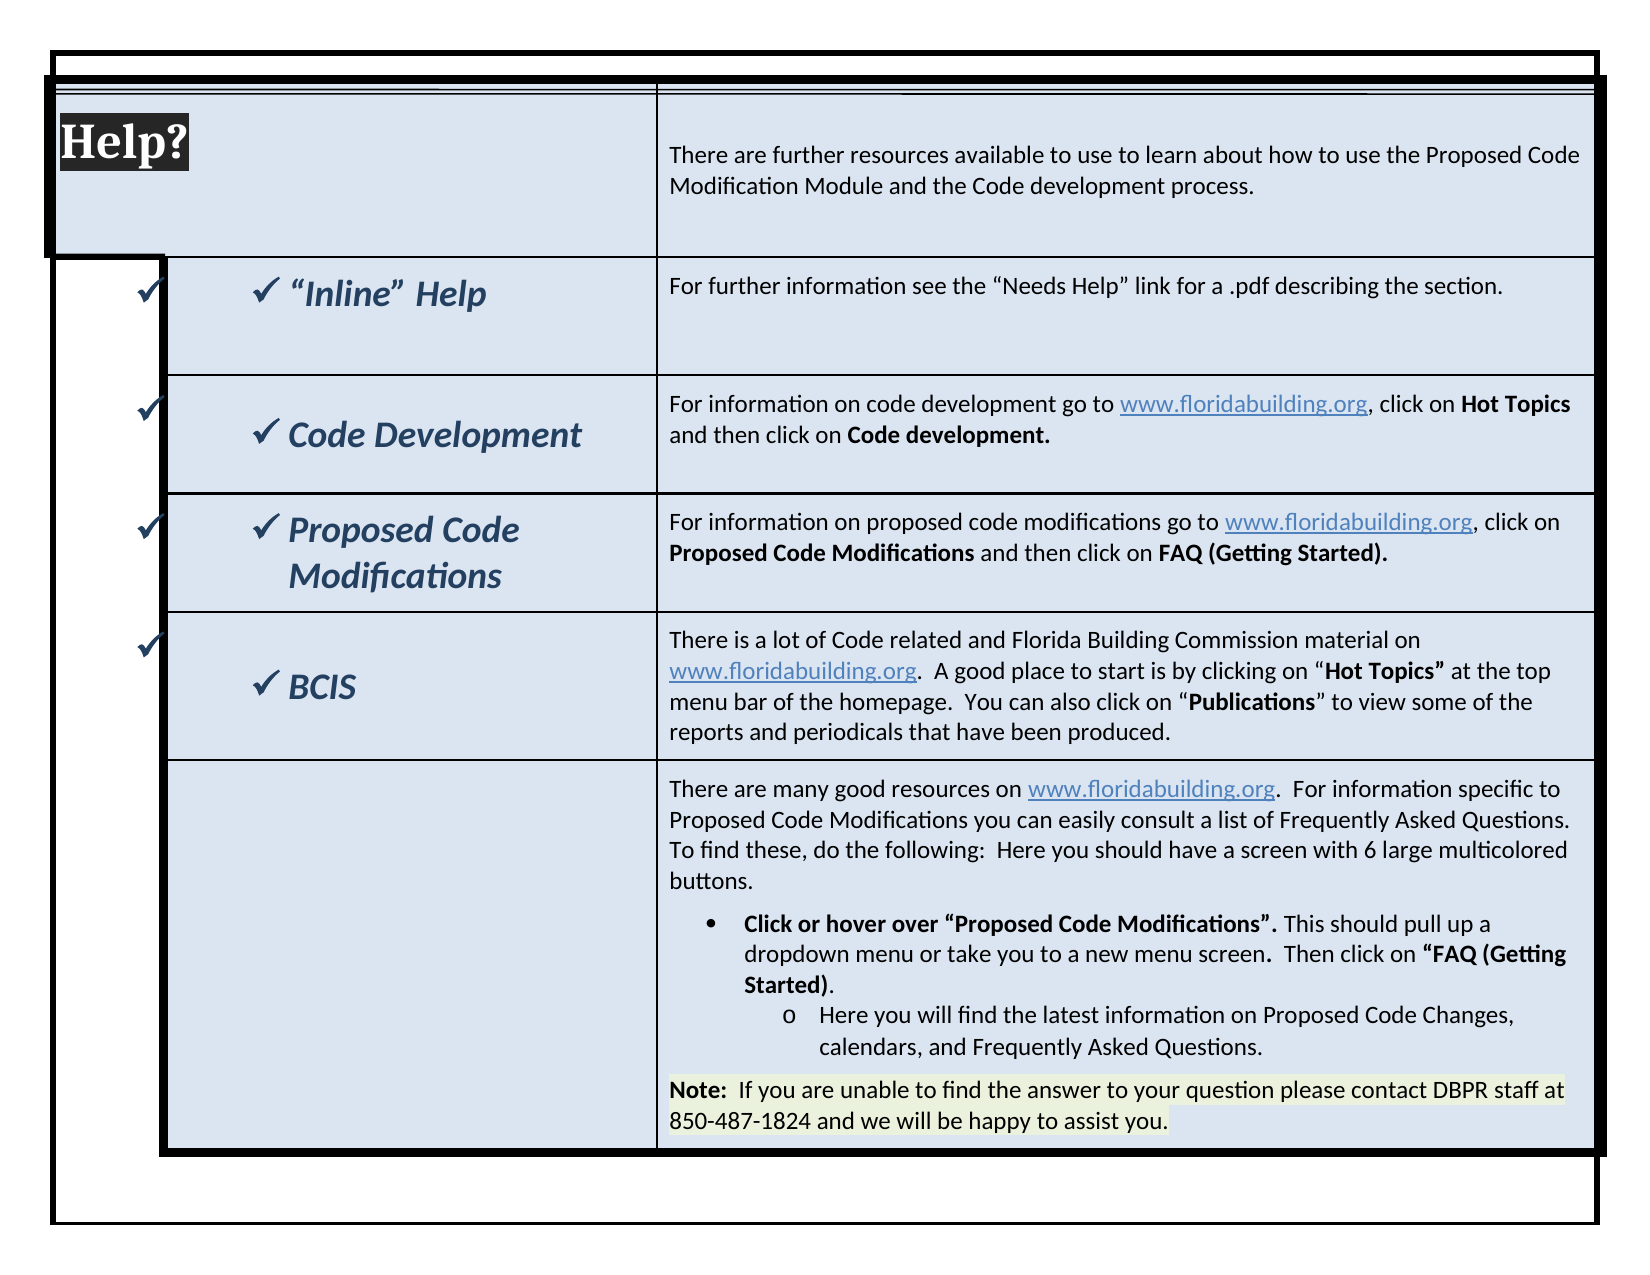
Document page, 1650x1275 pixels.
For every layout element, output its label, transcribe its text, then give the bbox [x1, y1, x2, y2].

table_cell For further information see the “Needs Help” link for a .pdf describing the section. [658, 258, 1594, 374]
table_cell BCIS [168, 613, 656, 759]
table_cell There are many good resources on www.floridabuilding.org. For information specific to Proposed Code Modifications you can easily consult a list of Frequently Asked Questions. To find these, do the following: Here you should have a screen with 6 large multicolored buttons. Click or hover over “Proposed Code Modifications”. This should pull up a dropdown menu or take you to a new menu screen. Then click on “FAQ (Getting Started). Here you will find the latest information on Proposed Code Changes, calendars, and Frequently Asked Questions. Note: If you are unable to find the answer to your question please contact DBPR staff at 850-487-1824 and we will be happy to assist you. [658, 761, 1594, 1148]
table_cell There are further resources available to use to learn about how to use the Proposed Code Modification Module and the Code development process. [658, 95, 1594, 256]
table_cell For information on code development go to www.floridabuilding.org, click on Hot Topics and then click on Code development. [658, 376, 1594, 492]
table_cell Code Development [168, 376, 656, 492]
table_cell Help? [56, 95, 656, 256]
table_cell [168, 761, 656, 1148]
table_cell Proposed Code Modifications [168, 495, 656, 611]
table_cell “Inline” Help [168, 258, 656, 374]
table_cell There is a lot of Code related and Florida Building Commission material on www.floridabuilding.org. A good place to start is by clicking on “Hot Topics” at the top menu bar of the homepage. You can also click on “Publications” to view some of the reports and periodicals that have been produced. [658, 613, 1594, 759]
table_cell For information on proposed code modifications go to www.floridabuilding.org, click on Proposed Code Modifications and then click on FAQ (Getting Started). [658, 495, 1594, 611]
